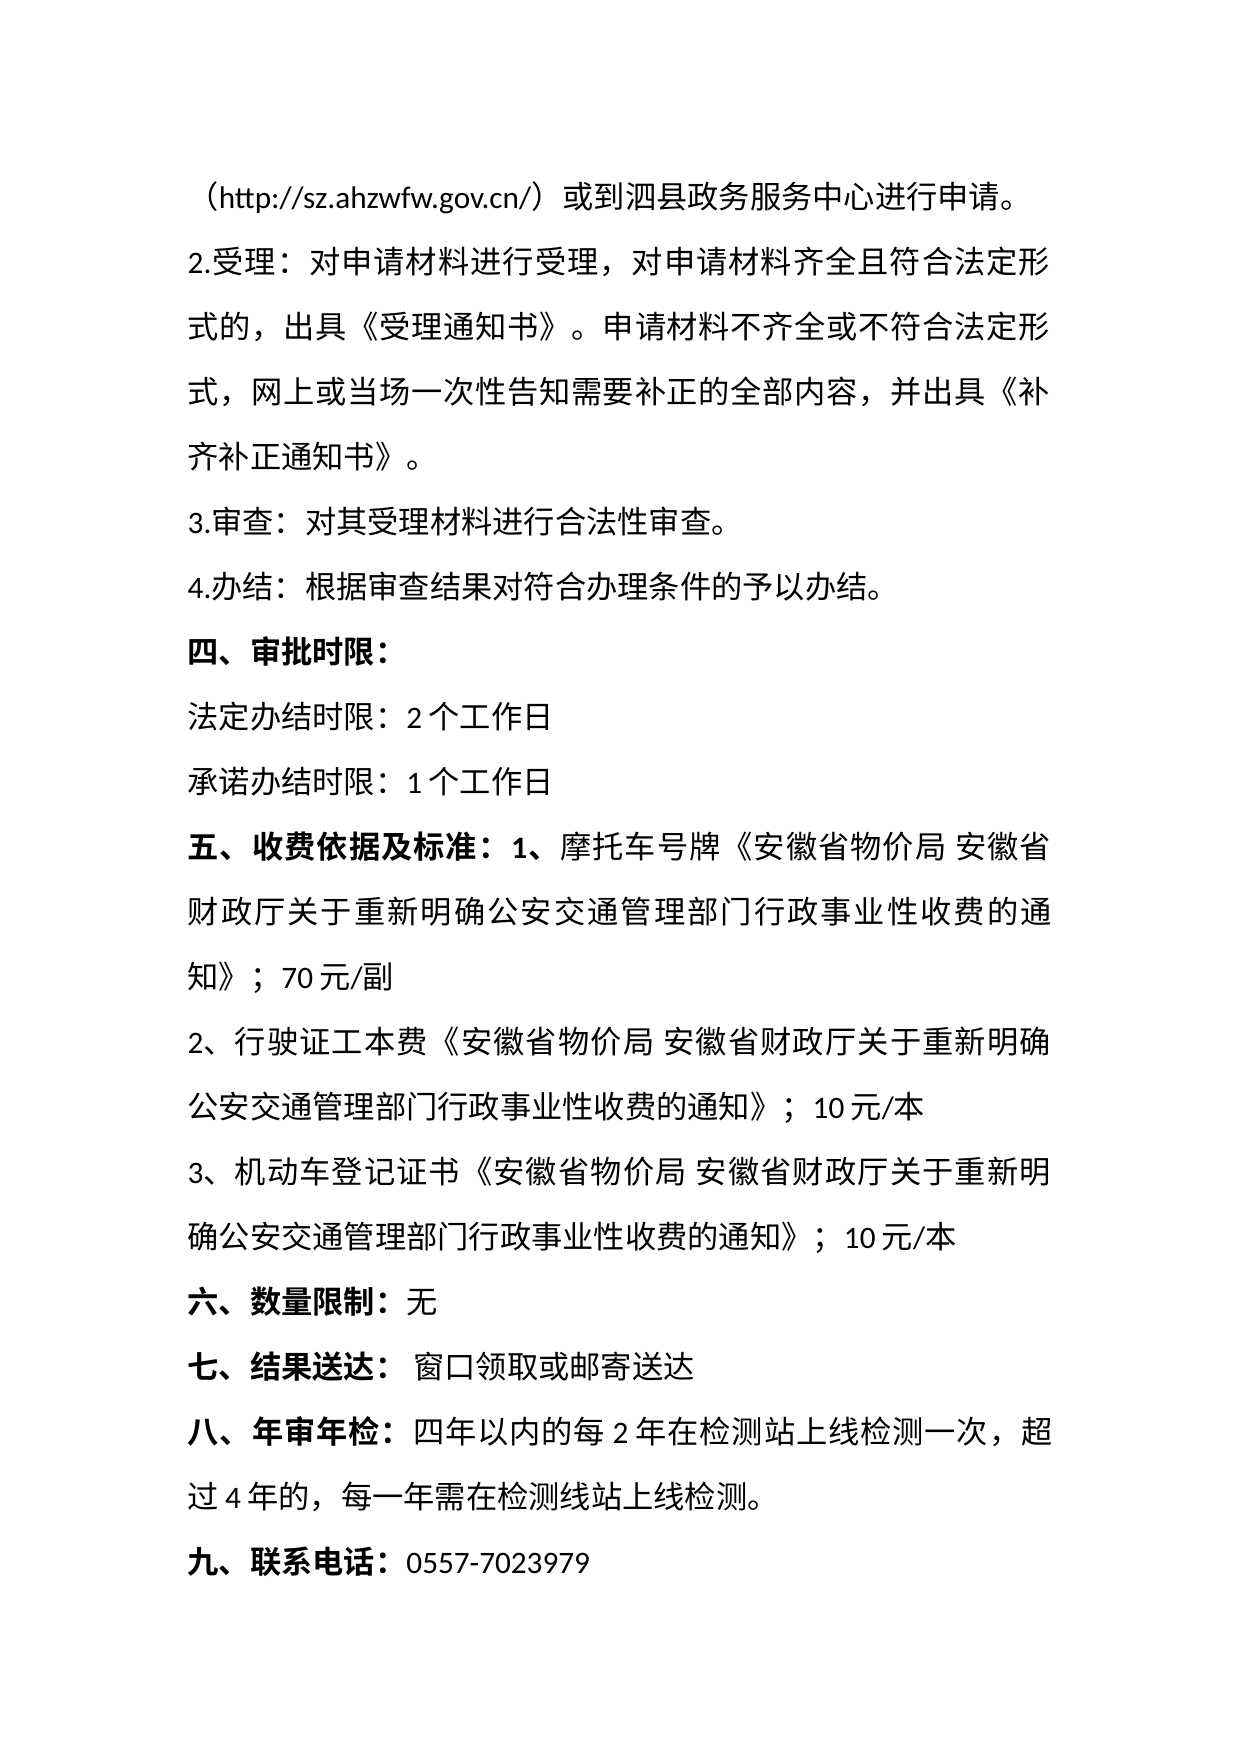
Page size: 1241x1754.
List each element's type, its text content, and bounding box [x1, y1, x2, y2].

list 行驶证工本费《安徽省物价局 安徽省财政厅关于重新明确公安交通管理部门行政事业性收费的通知》；10元/本 [187, 1007, 1053, 1137]
list 八、年审年检：四年以内的每2年在检测站上线检测一次，超过4年的，每一年需在检测线站上线检测。 [187, 1397, 1053, 1527]
list 机动车登记证书《安徽省物价局 安徽省财政厅关于重新明确公安交通管理部门行政事业性收费的通知》；10元/本 [187, 1137, 1053, 1267]
list 3.审查：对其受理材料进行合法性审查。 [187, 487, 1053, 552]
list 五、收费依据及标准：1、摩托车号牌《安徽省物价局 安徽省财政厅关于重新明确公安交通管理部门行政事业性收费的通知》；70元/副 [187, 812, 1053, 1007]
list 2.受理：对申请材料进行受理，对申请材料齐全且符合法定形式的，出具《受理通知书》。申请材料不齐全或不符合法定形式，网上或当场一次性告知需要补正的全部内容，并出具《补齐补正通知书》。 [187, 227, 1053, 487]
list 四、审批时限： [187, 617, 1053, 682]
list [187, 162, 1053, 227]
list 九、联系电话：0557-7023979 [187, 1527, 1053, 1592]
list 4.办结：根据审查结果对符合办理条件的予以办结。 [187, 552, 1053, 617]
list 六、数量限制：无 [187, 1267, 1053, 1332]
list 承诺办结时限：1个工作日 [187, 747, 1053, 812]
list 七、结果送达： 窗口领取或邮寄送达 [187, 1332, 1053, 1397]
list 法定办结时限：2个工作日 [187, 682, 1053, 747]
